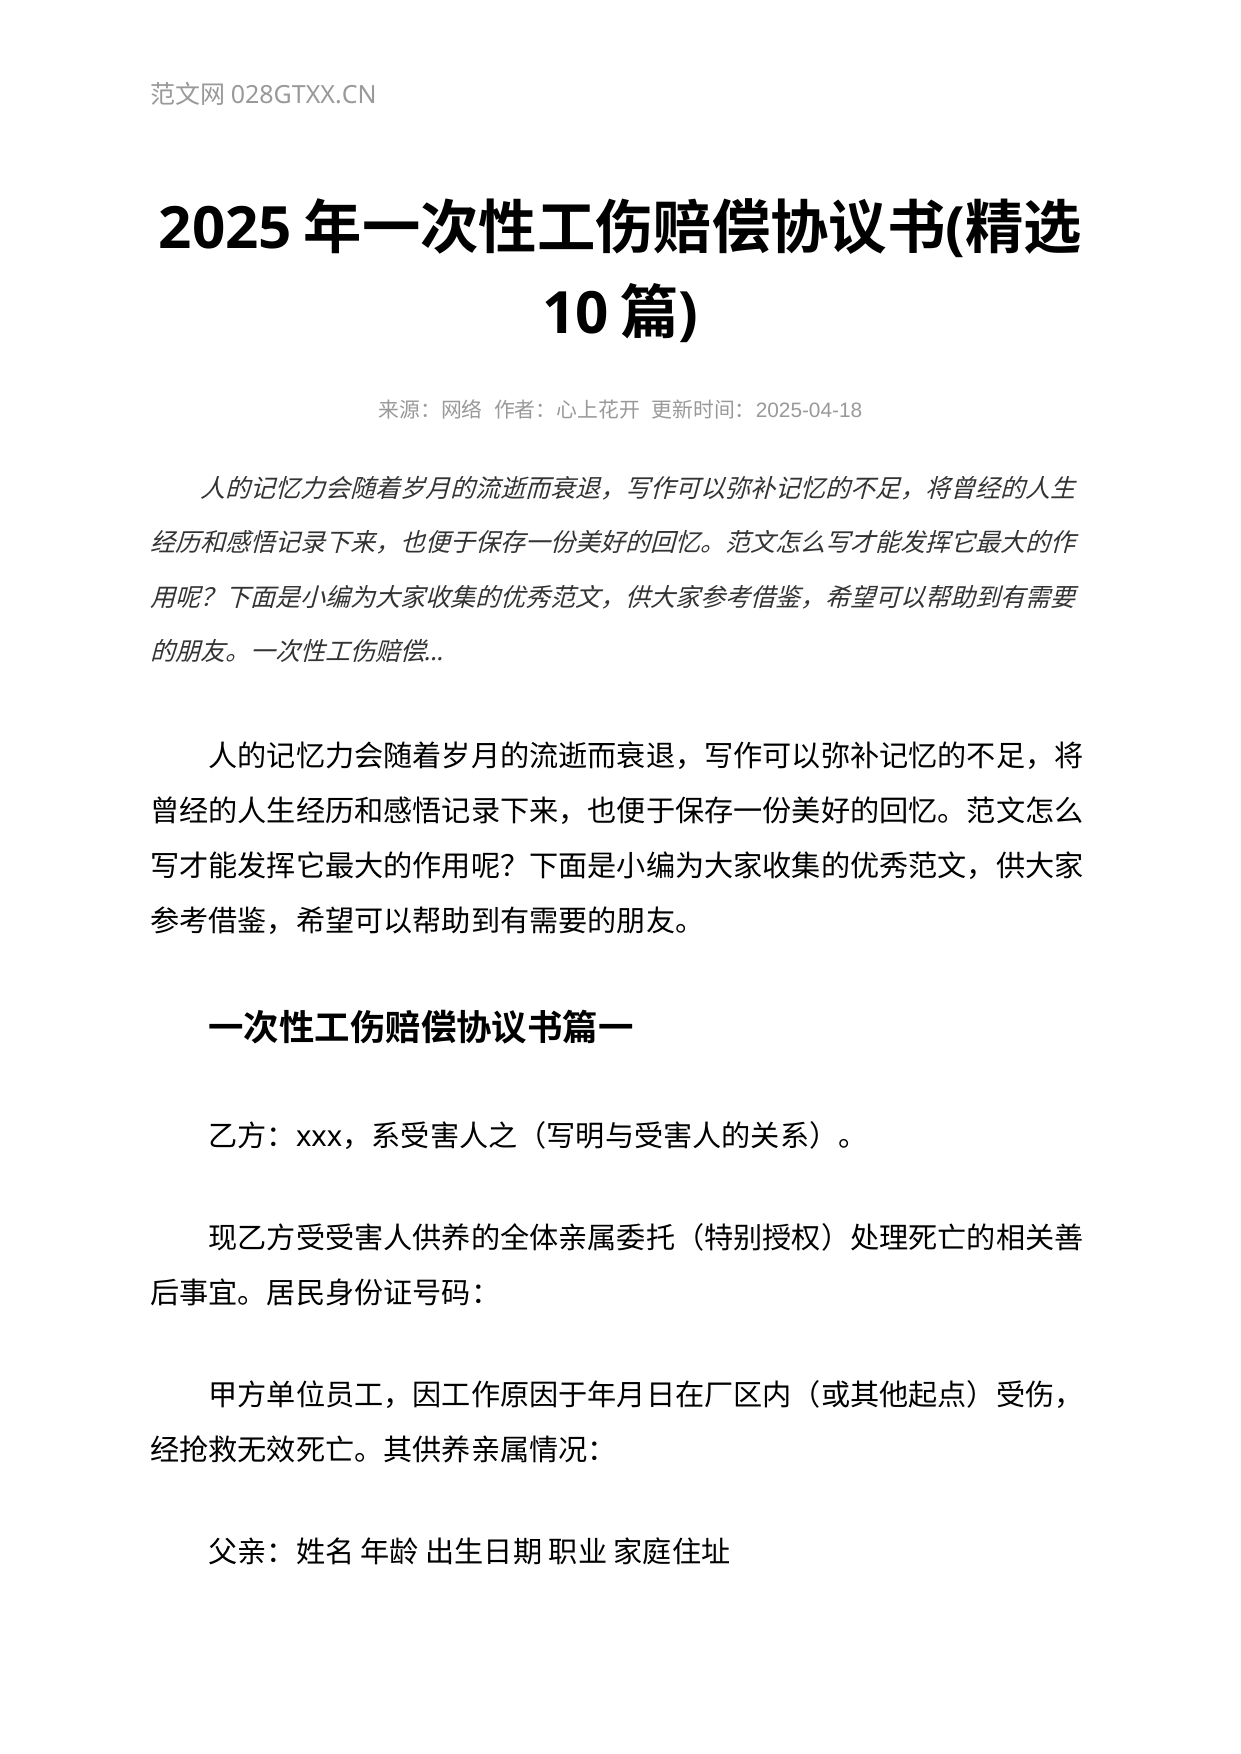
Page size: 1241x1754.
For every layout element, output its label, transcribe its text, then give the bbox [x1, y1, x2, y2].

text 现乙方受受害人供养的全体亲属委托（特别授权）处理死亡的相关善后事宜。居民身份证号码： [150, 1215, 1090, 1312]
text 乙方：xxx，系受害人之（写明与受害人的关系）。 [150, 1113, 1090, 1155]
text 父亲：姓名 年龄 出生日期 职业 家庭住址 [150, 1528, 1090, 1570]
subtitle 2025年一次性工伤赔偿协议书(精选10篇) [150, 181, 1090, 351]
text 一次性工伤赔偿协议书篇一 [150, 999, 1090, 1051]
text 人的记忆力会随着岁月的流逝而衰退，写作可以弥补记忆的不足，将曾经的人生经历和感悟记录下来，也便于保存一份美好的回忆。范文怎么写才能发挥它最大的作用呢？下面是小编为大家收集的优秀范文，供大家参考借鉴，希望可以帮助到有需要的朋友。 [150, 733, 1090, 940]
text 来源：网络 作者：心上花开 更新时间：2025-04-18 [150, 398, 1090, 422]
text 甲方单位员工，因工作原因于年月日在厂区内（或其他起点）受伤，经抢救无效死亡。其供养亲属情况： [150, 1371, 1090, 1469]
text 人的记忆力会随着岁月的流逝而衰退，写作可以弥补记忆的不足，将曾经的人生经历和感悟记录下来，也便于保存一份美好的回忆。范文怎么写才能发挥它最大的作用呢？下面是小编为大家收集的优秀范文，供大家参考借鉴，希望可以帮助到有需要的朋友。一次性工伤赔偿... [150, 468, 1090, 668]
